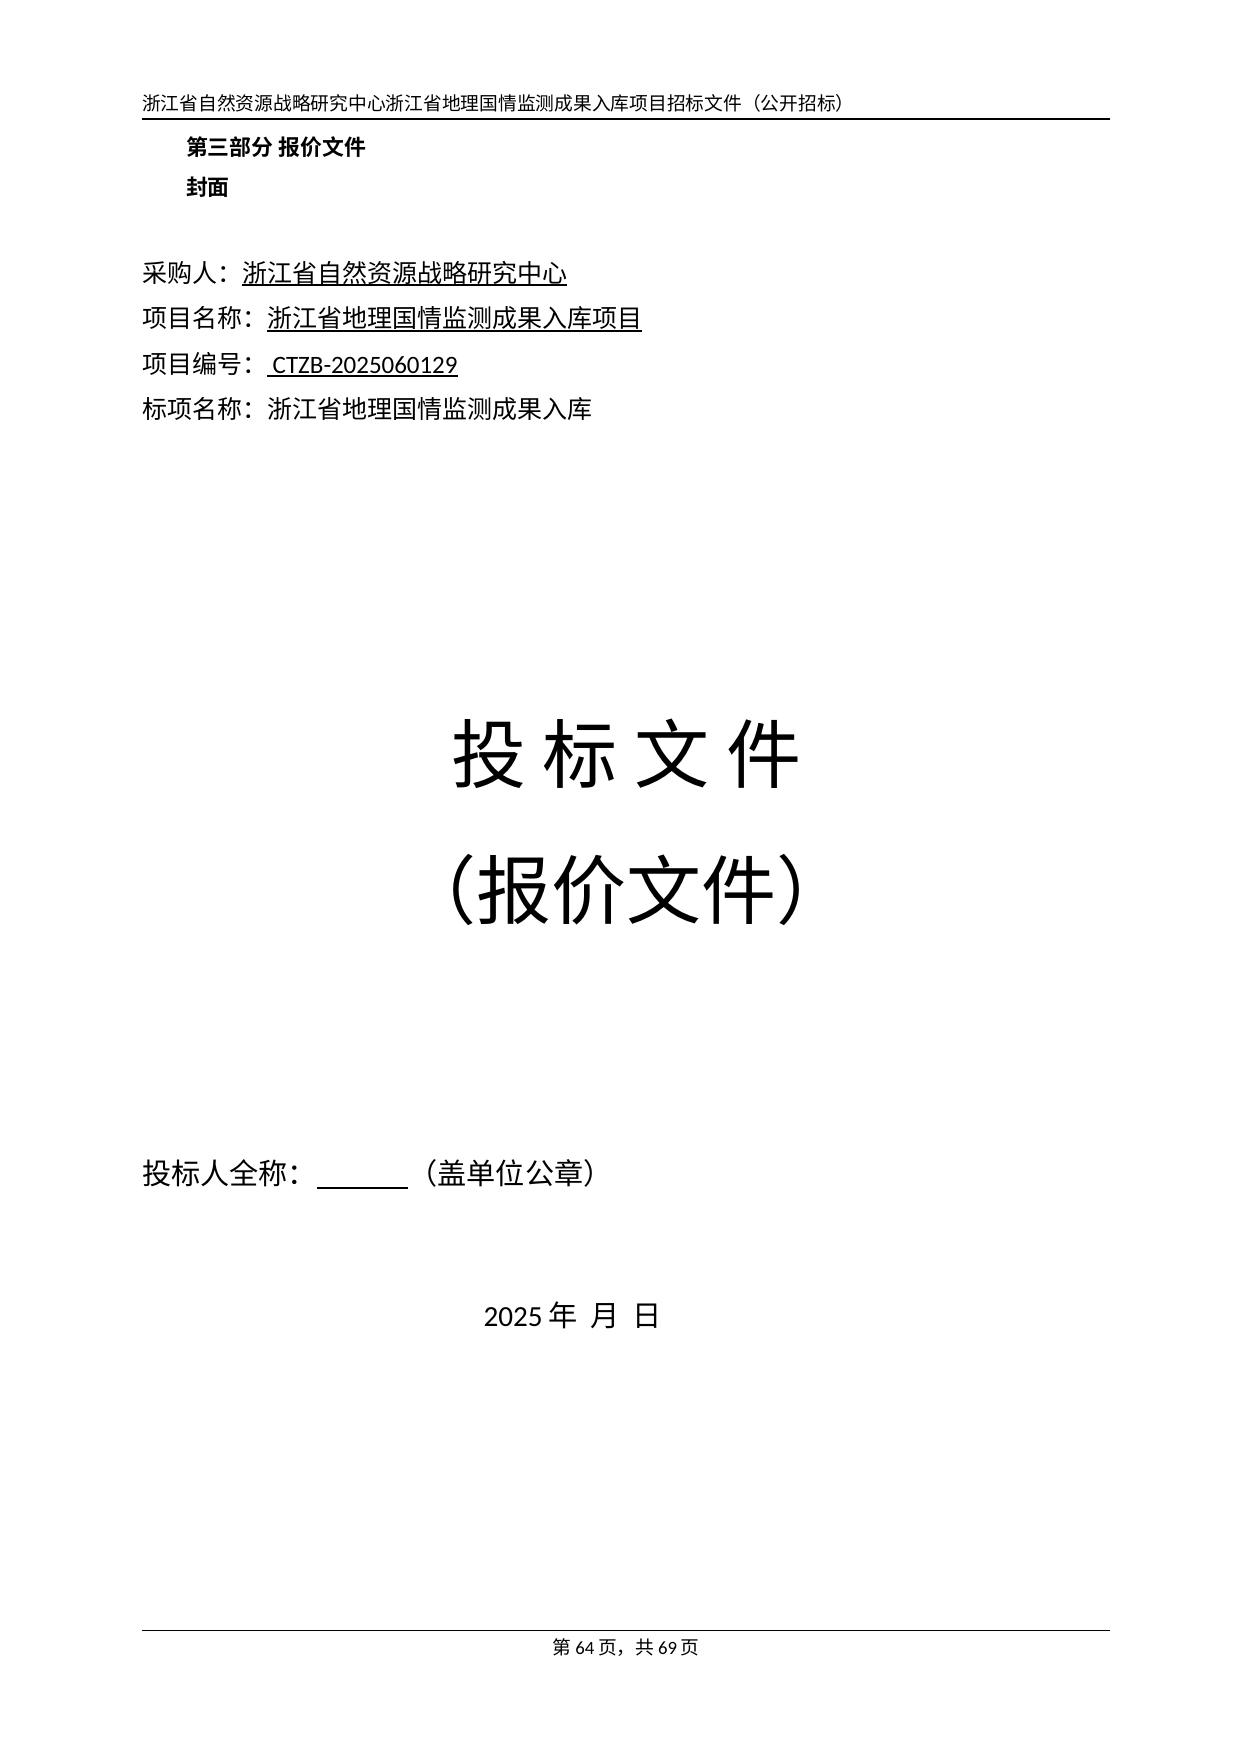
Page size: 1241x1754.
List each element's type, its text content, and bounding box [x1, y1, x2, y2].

text 投标人全称： （盖单位公章） [142, 1151, 1110, 1193]
text 投 标 文 件 [142, 695, 1110, 804]
text 采购人：浙江省自然资源战略研究中心 [142, 253, 1110, 290]
subtitle 第三部分 报价文件 [142, 130, 1110, 162]
text （报价文件） [142, 831, 1110, 940]
text 标项名称：浙江省地理国情监测成果入库 [142, 389, 1110, 426]
text 项目编号： CTZB-2025060129 [142, 344, 1110, 380]
text 项目名称：浙江省地理国情监测成果入库项目 [142, 299, 1110, 335]
text 2025年 月 日 [368, 1293, 1110, 1335]
subtitle 封面 [142, 169, 1110, 201]
